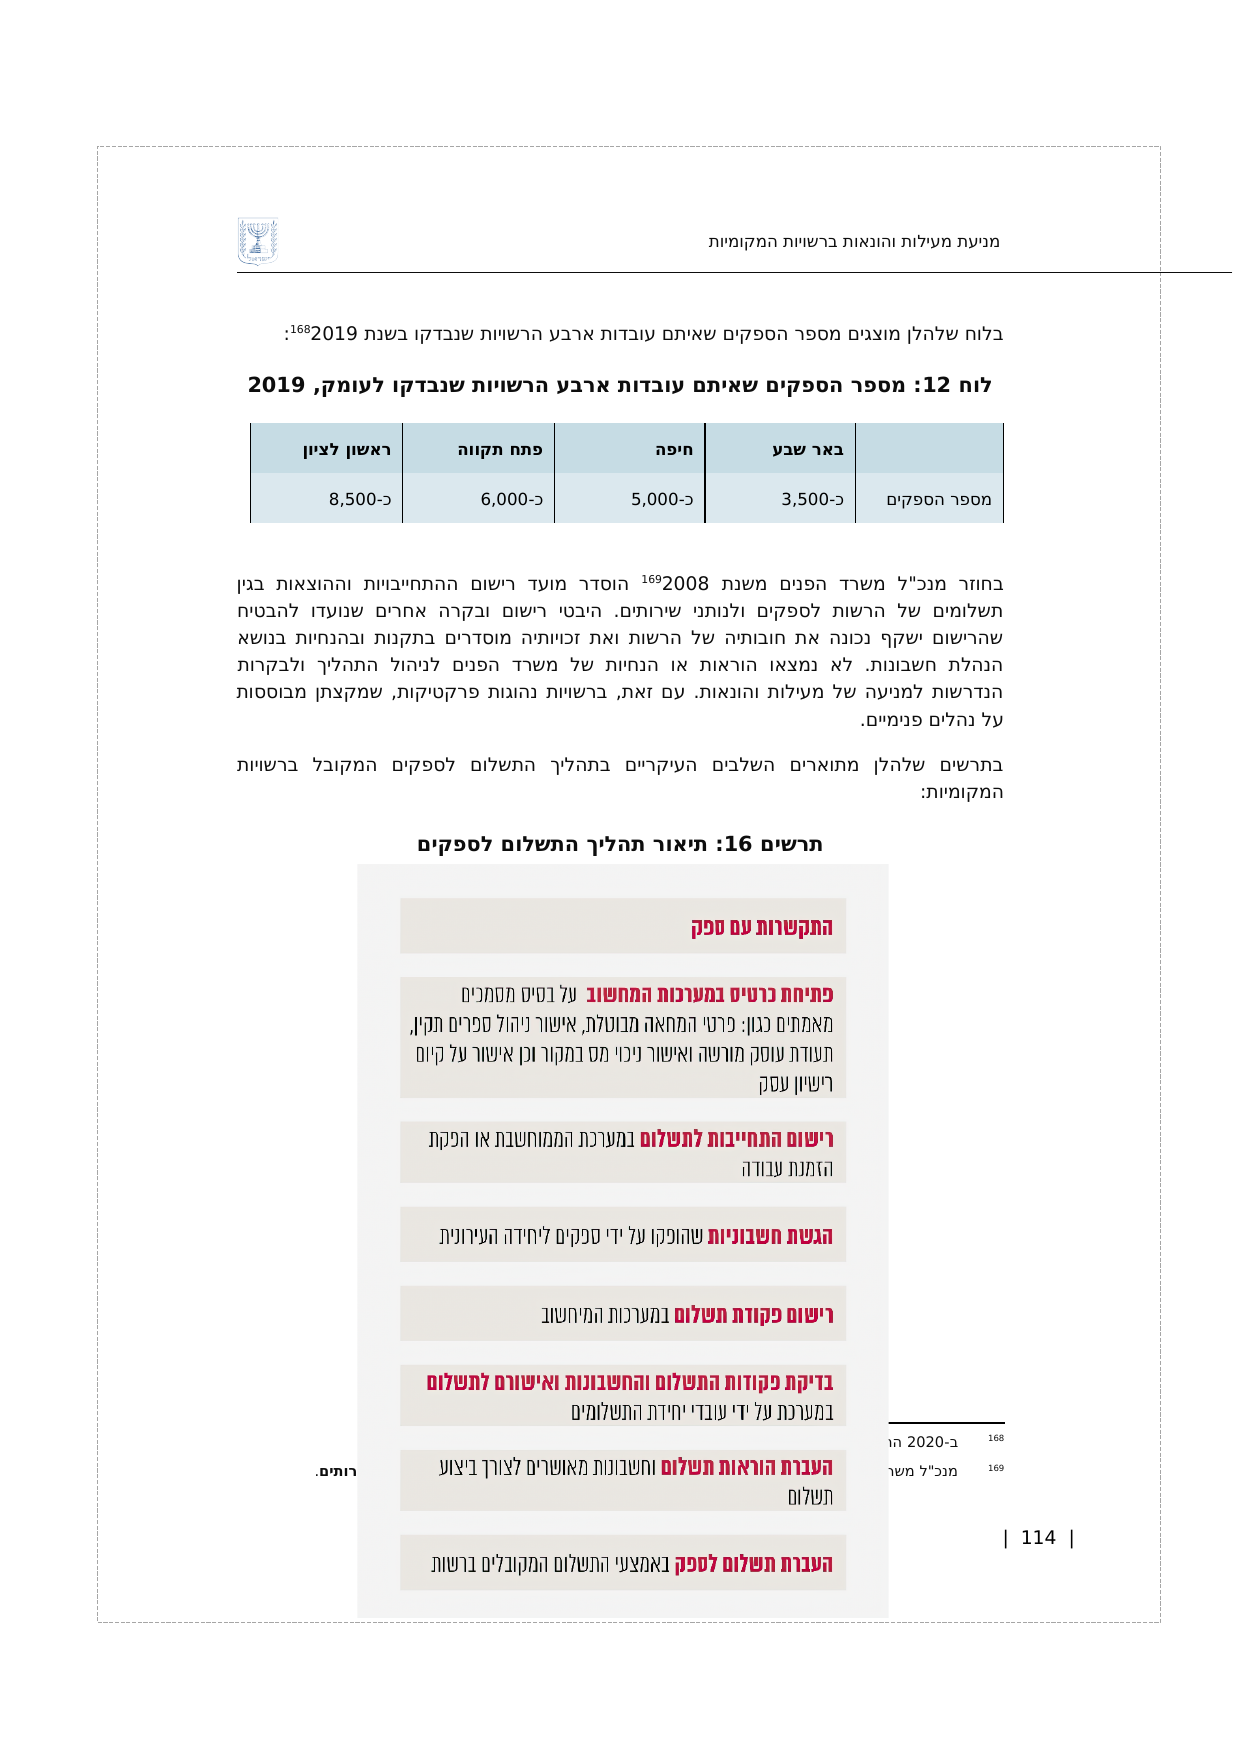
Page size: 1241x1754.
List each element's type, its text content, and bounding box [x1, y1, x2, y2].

text לוח 12: מספר הספקים שאיתם עובדות ארבע הרשויות שנבדקו לעומק, 2019 [236, 371, 1004, 398]
table_cell כ-8,500 [251, 473, 402, 523]
table_header [856, 423, 1003, 473]
table_header באר שבע [706, 423, 855, 473]
text בתרשים שלהלן מתוארים השלבים העיקריים בתהליך התשלום לספקים המקובל ברשויות המקומיות: [236, 750, 1004, 804]
table_cell כ-3,500 [706, 473, 855, 523]
table_header פתח תקווה [403, 423, 554, 473]
picture [357, 864, 889, 1618]
table_cell מספר הספקים [856, 473, 1003, 523]
text בלוח שלהלן מוצגים מספר הספקים שאיתם עובדות ארבע הרשויות שנבדקו בשנת 2019: [236, 319, 1004, 346]
table_header חיפה [555, 423, 704, 473]
table_header ראשון לציון [251, 423, 402, 473]
table_cell כ-5,000 [555, 473, 704, 523]
table_cell כ-6,000 [403, 473, 554, 523]
text בחוזר מנכ"ל משרד הפנים משנת 2008 הוסדר מועד רישום ההתחייבויות וההוצאות בגין תשלומים של הרשות לספקים ולנותני שירותים. היבטי רישום ובקרה אחרים שנועדו להבטיח שהרישום ישקף נכונה את חובותיה של הרשות ואת זכויותיה מוסדרים בתקנות ובהנחיות בנושא הנהלת חשבונות. לא נמצאו הוראות או הנחיות של משרד הפנים לניהול התהליך ולבקרות הנדרשות למניעה של מעילות והונאות. עם זאת, ברשויות נהוגות פרקטיקות, שמקצתן מבוססות על נהלים פנימיים. [236, 569, 1004, 731]
text תרשים 16: תיאור תהליך התשלום לספקים [236, 829, 1004, 856]
